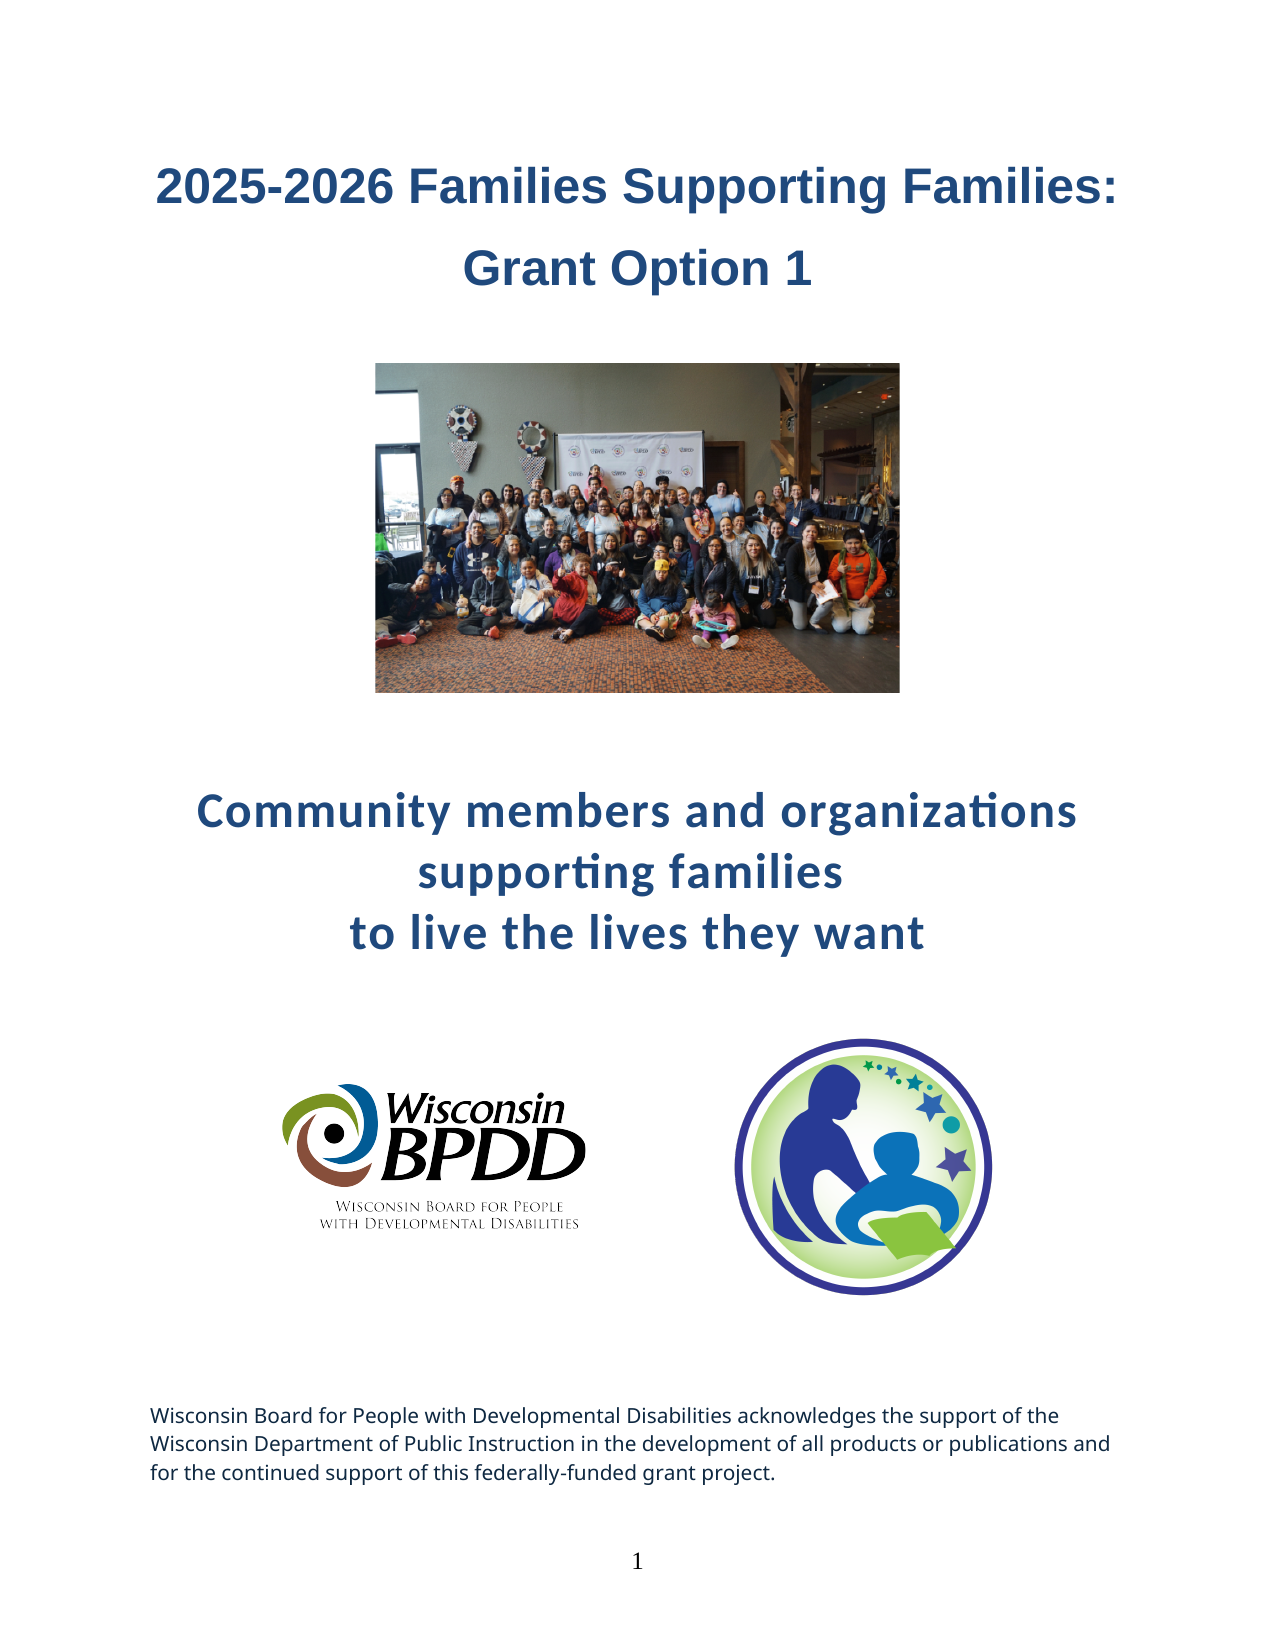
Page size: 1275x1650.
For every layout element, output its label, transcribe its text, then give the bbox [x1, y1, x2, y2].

picture [375, 363, 900, 693]
text Wisconsin Board for People with Developmental Disabilities acknowledges the support of the Wisconsin Department of Public Instruction in the development of all products or publications and for the continued support of this federally‐funded grant project. [150, 1401, 1125, 1486]
title Grant Option 1 [150, 239, 1125, 335]
picture [728, 1029, 997, 1298]
title 2025-2026 Families Supporting Families: [150, 156, 1125, 214]
subtitle Community members and organizations supporting families to live the lives they want [150, 779, 1125, 962]
picture [282, 1084, 586, 1232]
